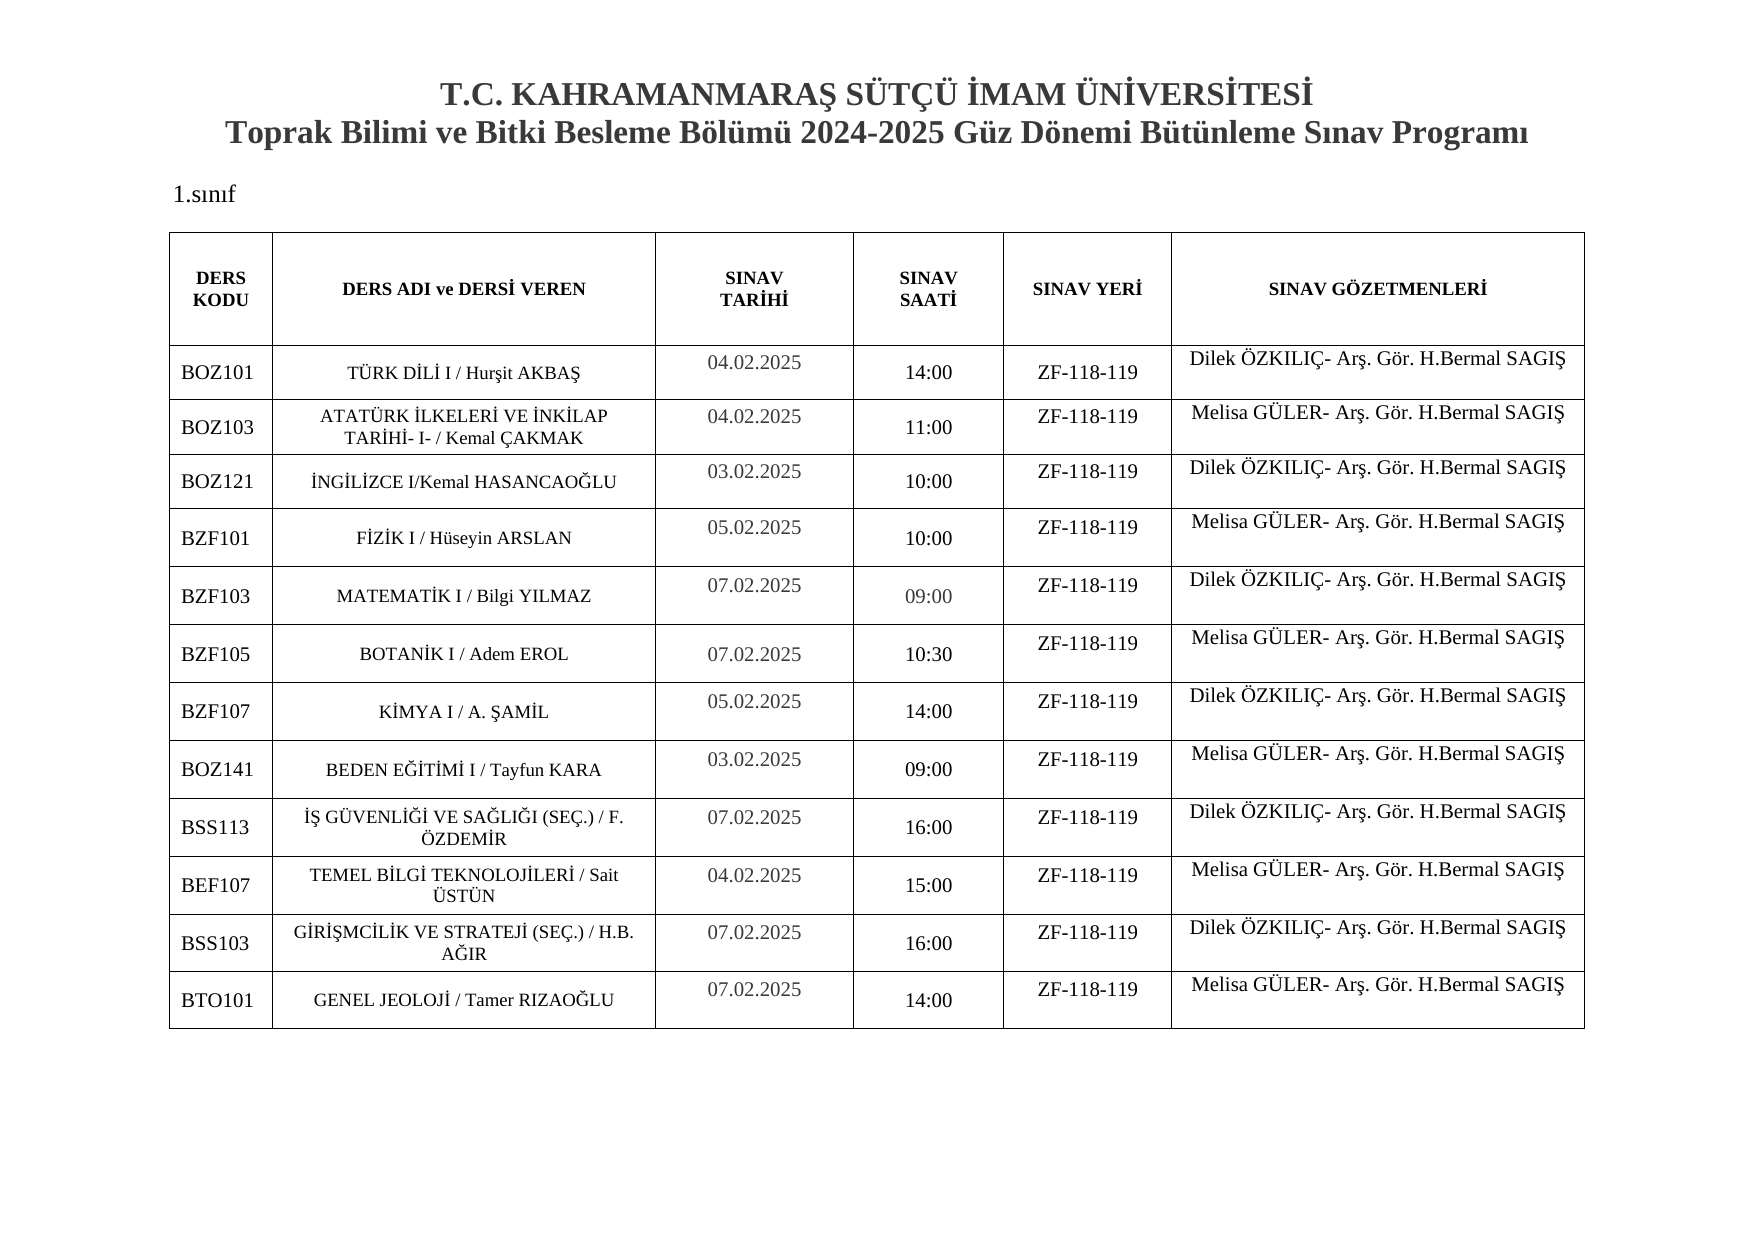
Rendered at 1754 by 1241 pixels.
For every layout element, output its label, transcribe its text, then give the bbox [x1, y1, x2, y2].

table_cell ZF-118-119 [1004, 915, 1171, 971]
table_cell BOTANİK I / Adem EROL [273, 625, 655, 682]
table_cell 05.02.2025 [656, 683, 853, 740]
table_cell 11:00 [854, 400, 1003, 454]
table_cell Dilek ÖZKILIÇ- Arş. Gör. H.Bermal SAGIŞ [1172, 346, 1584, 399]
table_cell GENEL JEOLOJİ / Tamer RIZAOĞLU [273, 972, 655, 1027]
table_cell İNGİLİZCE I/Kemal HASANCAOĞLU [273, 455, 655, 508]
table_cell 04.02.2025 [656, 400, 853, 454]
text 1.sınıf [148, 179, 1606, 208]
table_cell 07.02.2025 [656, 799, 853, 856]
table_cell ZF-118-119 [1004, 683, 1171, 740]
table_cell BTO101 [170, 972, 272, 1027]
table_cell 03.02.2025 [656, 741, 853, 798]
table_header DERS KODU [170, 233, 272, 344]
table_cell 03.02.2025 [656, 455, 853, 508]
table_cell ZF-118-119 [1004, 857, 1171, 914]
table_cell 05.02.2025 [656, 509, 853, 566]
table_cell TEMEL BİLGİ TEKNOLOJİLERİ / Sait ÜSTÜN [273, 857, 655, 914]
table_cell 04.02.2025 [656, 857, 853, 914]
table_header DERS ADI ve DERSİ VEREN [273, 233, 655, 344]
table_header SINAV TARİHİ [656, 233, 853, 344]
table_cell 15:00 [854, 857, 1003, 914]
table_header SINAV GÖZETMENLERİ [1172, 233, 1584, 344]
table_cell 16:00 [854, 799, 1003, 856]
table_cell 09:00 [854, 741, 1003, 798]
table_cell 09:00 [854, 567, 1003, 624]
table_cell 14:00 [854, 972, 1003, 1027]
table_cell 07.02.2025 [656, 567, 853, 624]
table_cell 16:00 [854, 915, 1003, 971]
table_cell BOZ103 [170, 400, 272, 454]
table_cell 10:30 [854, 625, 1003, 682]
table_cell Dilek ÖZKILIÇ- Arş. Gör. H.Bermal SAGIŞ [1172, 455, 1584, 508]
table_cell BSS103 [170, 915, 272, 971]
table_cell ZF-118-119 [1004, 567, 1171, 624]
table_cell BZF101 [170, 509, 272, 566]
table_cell 07.02.2025 [656, 972, 853, 1027]
table_cell 14:00 [854, 683, 1003, 740]
table_cell Dilek ÖZKILIÇ- Arş. Gör. H.Bermal SAGIŞ [1172, 567, 1584, 624]
table_cell ZF-118-119 [1004, 455, 1171, 508]
table_cell 04.02.2025 [656, 346, 853, 399]
table_cell Melisa GÜLER- Arş. Gör. H.Bermal SAGIŞ [1172, 625, 1584, 682]
table_cell ZF-118-119 [1004, 799, 1171, 856]
table_cell 14:00 [854, 346, 1003, 399]
table_cell 07.02.2025 [656, 915, 853, 971]
table_cell Melisa GÜLER- Arş. Gör. H.Bermal SAGIŞ [1172, 741, 1584, 798]
table_cell KİMYA I / A. ŞAMİL [273, 683, 655, 740]
table_cell BSS113 [170, 799, 272, 856]
table_cell BOZ101 [170, 346, 272, 399]
table_cell BOZ141 [170, 741, 272, 798]
table_cell Melisa GÜLER- Arş. Gör. H.Bermal SAGIŞ [1172, 509, 1584, 566]
table_cell BZF105 [170, 625, 272, 682]
table_cell GİRİŞMCİLİK VE STRATEJİ (SEÇ.) / H.B. AĞIR [273, 915, 655, 971]
table_cell TÜRK DİLİ I / Hurşit AKBAŞ [273, 346, 655, 399]
table_cell İŞ GÜVENLİĞİ VE SAĞLIĞI (SEÇ.) / F. ÖZDEMİR [273, 799, 655, 856]
table_cell Dilek ÖZKILIÇ- Arş. Gör. H.Bermal SAGIŞ [1172, 799, 1584, 856]
table_cell ATATÜRK İLKELERİ VE İNKİLAP TARİHİ- I- / Kemal ÇAKMAK [273, 400, 655, 454]
table_cell Melisa GÜLER- Arş. Gör. H.Bermal SAGIŞ [1172, 400, 1584, 454]
table_cell ZF-118-119 [1004, 400, 1171, 454]
table_cell Dilek ÖZKILIÇ- Arş. Gör. H.Bermal SAGIŞ [1172, 683, 1584, 740]
table_cell ZF-118-119 [1004, 972, 1171, 1027]
table_cell FİZİK I / Hüseyin ARSLAN [273, 509, 655, 566]
table_cell BZF103 [170, 567, 272, 624]
table_cell BOZ121 [170, 455, 272, 508]
table_cell Dilek ÖZKILIÇ- Arş. Gör. H.Bermal SAGIŞ [1172, 915, 1584, 971]
table_header SINAV YERİ [1004, 233, 1171, 344]
table_cell 10:00 [854, 509, 1003, 566]
table_cell MATEMATİK I / Bilgi YILMAZ [273, 567, 655, 624]
table_cell BEF107 [170, 857, 272, 914]
table_cell 07.02.2025 [656, 625, 853, 682]
table_cell BZF107 [170, 683, 272, 740]
table_cell ZF-118-119 [1004, 741, 1171, 798]
table_cell Melisa GÜLER- Arş. Gör. H.Bermal SAGIŞ [1172, 972, 1584, 1027]
table_cell ZF-118-119 [1004, 346, 1171, 399]
table_cell BEDEN EĞİTİMİ I / Tayfun KARA [273, 741, 655, 798]
table_cell ZF-118-119 [1004, 625, 1171, 682]
table_cell 10:00 [854, 455, 1003, 508]
table_cell ZF-118-119 [1004, 509, 1171, 566]
table_header SINAV SAATİ [854, 233, 1003, 344]
table_cell Melisa GÜLER- Arş. Gör. H.Bermal SAGIŞ [1172, 857, 1584, 914]
